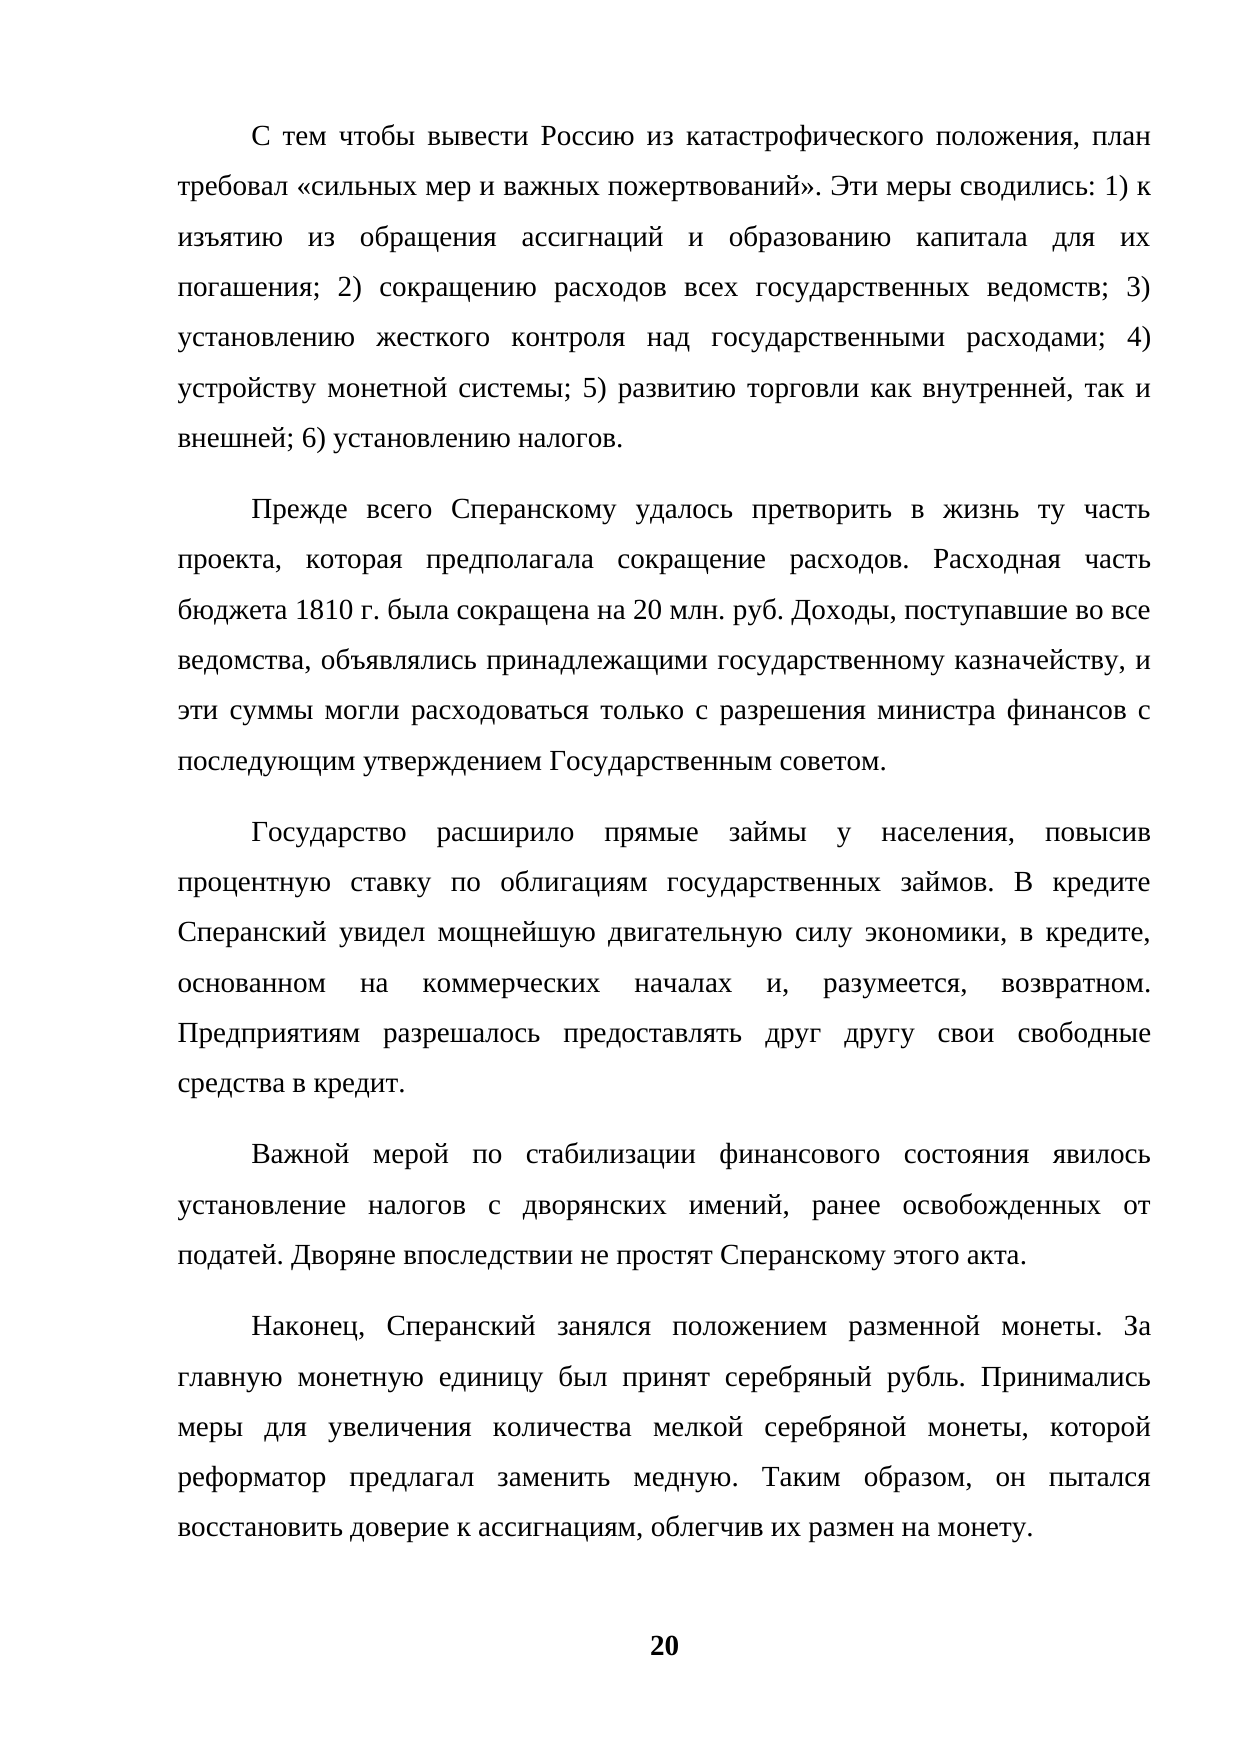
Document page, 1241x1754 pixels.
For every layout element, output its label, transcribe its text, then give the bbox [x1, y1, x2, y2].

text Важной мерой по стабилизации финансового состояния явилось установление налогов с дворянских имений, ранее освобожденных от податей. Дворяне впоследствии не простят Сперанскому этого акта. [177, 1137, 1152, 1271]
text Прежде всего Сперанскому удалось претворить в жизнь ту часть проекта, которая предполагала сокращение расходов. Расходная часть бюджета 1810 г. была сокращена на 20 млн. руб. Доходы, поступавшие во все ведомства, объявлялись принадлежащими государственному казначейству, и эти суммы могли расходоваться только с разрешения министра финансов с последующим утверждением Государственным советом. [177, 491, 1152, 776]
text С тем чтобы вывести Россию из катастрофического положения, план требовал «сильных мер и важных пожертвований». Эти меры сводились: 1) к изъятию из обращения ассигнаций и образованию капитала для их погашения; 2) сокращению расходов всех государственных ведомств; 3) установлению жесткого контроля над государственными расходами; 4) устройству монетной системы; 5) развитию торговли как внутренней, так и внешней; 6) установлению налогов. [177, 118, 1152, 453]
text Наконец, Сперанский занялся положением разменной монеты. За главную монетную единицу был принят серебряный рубль. Принимались меры для увеличения количества мелкой серебряной монеты, которой реформатор предлагал заменить медную. Таким образом, он пытался восстановить доверие к ассигнациям, облегчив их размен на монету. [177, 1308, 1152, 1543]
text Государство расширило прямые займы у населения, повысив процентную ставку по облигациям государственных займов. В кредите Сперанский увидел мощнейшую двигательную силу экономики, в кредите, основанном на коммерческих началах и, разумеется, возвратном. Предприятиям разрешалось предоставлять друг другу свои свободные средства в кредит. [177, 814, 1152, 1099]
